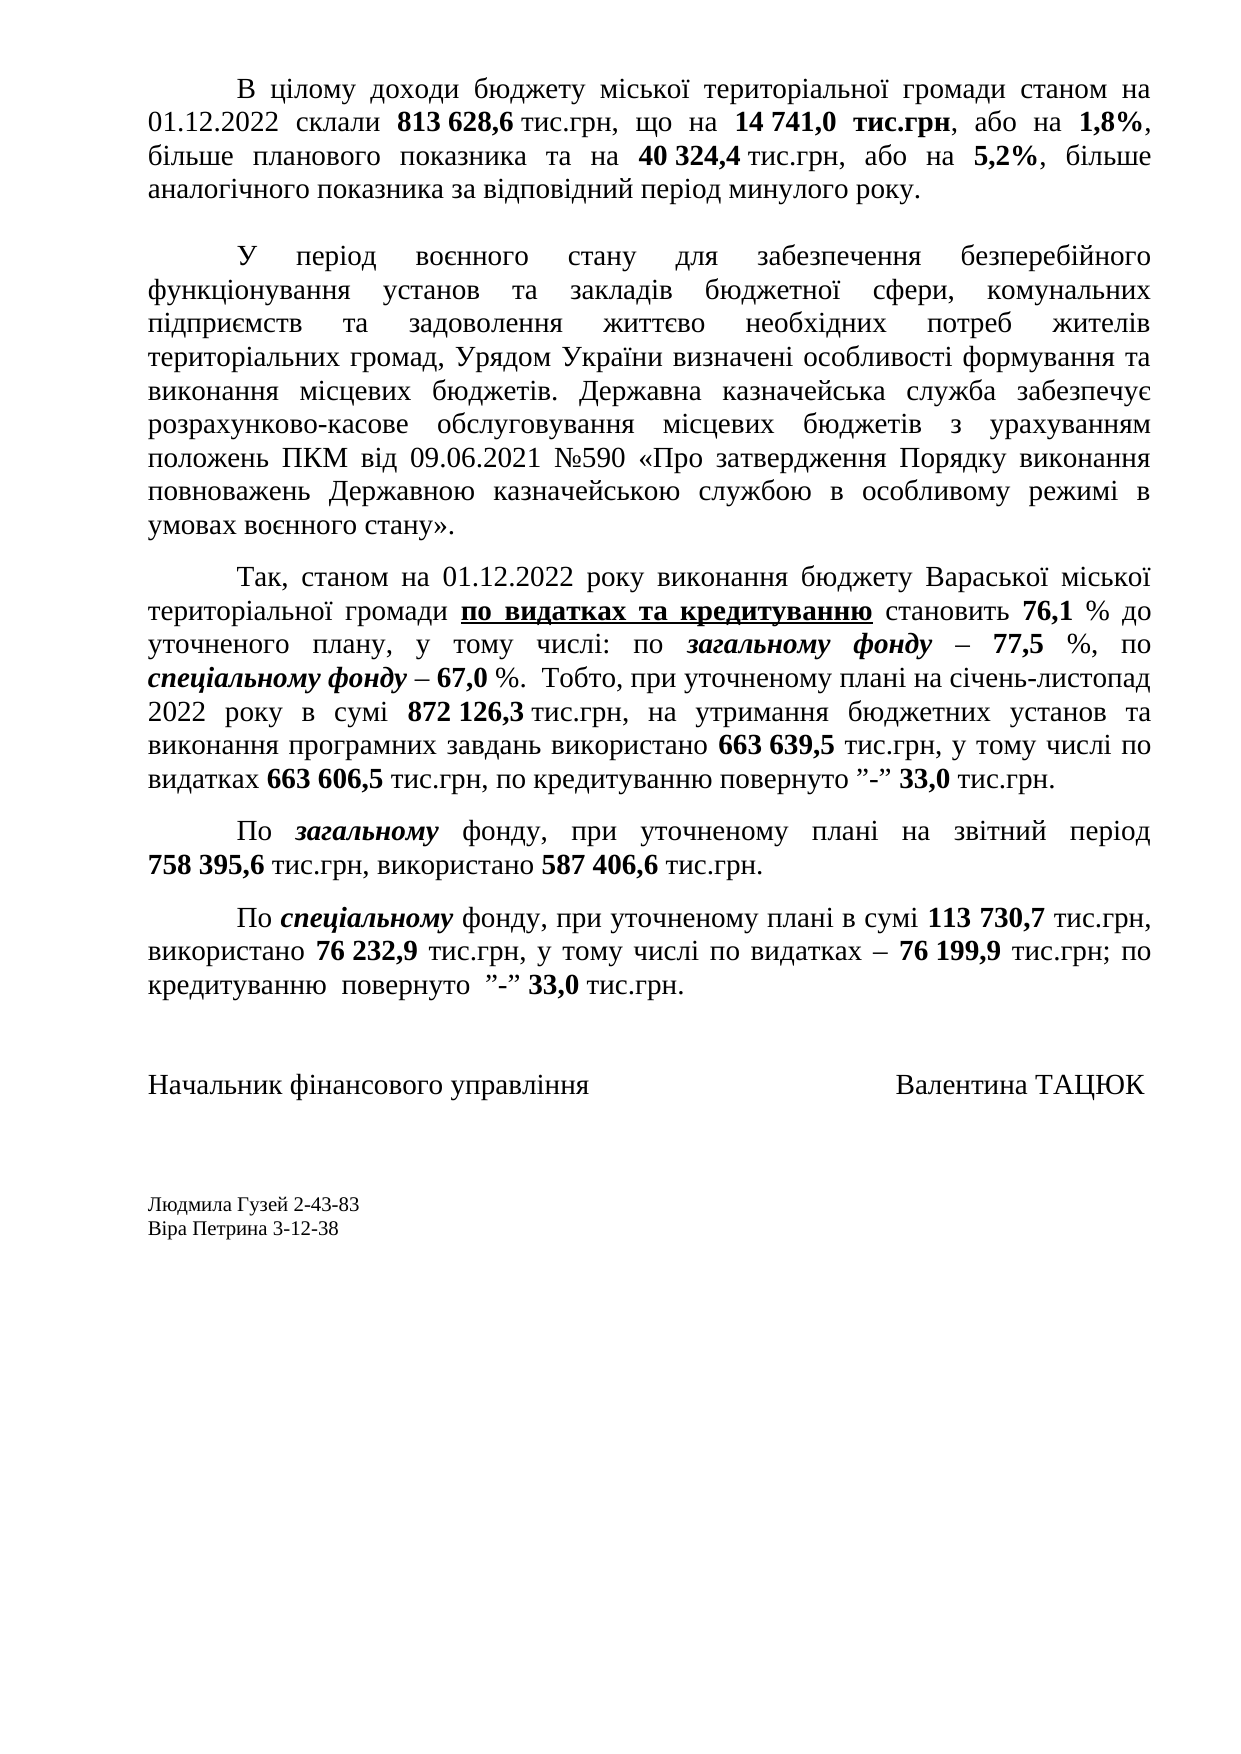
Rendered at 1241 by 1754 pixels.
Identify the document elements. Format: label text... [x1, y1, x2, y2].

text По спеціальному фонду, при уточненому плані в сумі 113 730,7 тис.грн, використано 76 232,9 тис.грн, у тому числі по видатках – 76 199,9 тис.грн; по кредитуванню повернуто ”-” 33,0 тис.грн. [148, 900, 1152, 1000]
text Так, станом на 01.12.2022 року виконання бюджету Вараської міської територіальної громади по видатках та кредитуванню становить 76,1 % до уточненого плану, у тому числі: по загальному фонду – 77,5 %, по спеціальному фонду – 67,0 %. Тобто, при уточненому плані на січень-листопад 2022 року в сумі 872 126,3 тис.грн, на утримання бюджетних установ та виконання програмних завдань використано 663 639,5 тис.грн, у тому числі по видатках 663 606,5 тис.грн, по кредитуванню повернуто ”-” 33,0 тис.грн. [148, 559, 1152, 794]
text Віра Петрина 3-12-38 [148, 1216, 1152, 1240]
text У період воєнного стану для забезпечення безперебійного функціонування установ та закладів бюджетної сфери, комунальних підприємств та задоволення життєво необхідних потреб жителів територіальних громад, Урядом України визначені особливості формування та виконання місцевих бюджетів. Державна казначейська служба забезпечує розрахунково-касове обслуговування місцевих бюджетів з урахуванням положень ПКМ від 09.06.2021 №590 «Про затвердження Порядку виконання повноважень Державною казначейською службою в особливому режимі в умовах воєнного стану». [148, 238, 1152, 540]
text Людмила Гузей 2-43-83 [148, 1192, 1152, 1216]
text По загальному фонду, при уточненому плані на звітний період 758 395,6 тис.грн, використано 587 406,6 тис.грн. [148, 813, 1152, 881]
text Начальник фінансового управління Валентина ТАЦЮК [148, 1067, 1152, 1101]
text В цілому доходи бюджету міської територіальної громади станом на 01.12.2022 склали 813 628,6 тис.грн, що на 14 741,0 тис.грн, або на 1,8%, більше планового показника та на 40 324,4 тис.грн, або на 5,2%, більше аналогічного показника за відповідний період минулого року. [148, 71, 1152, 205]
